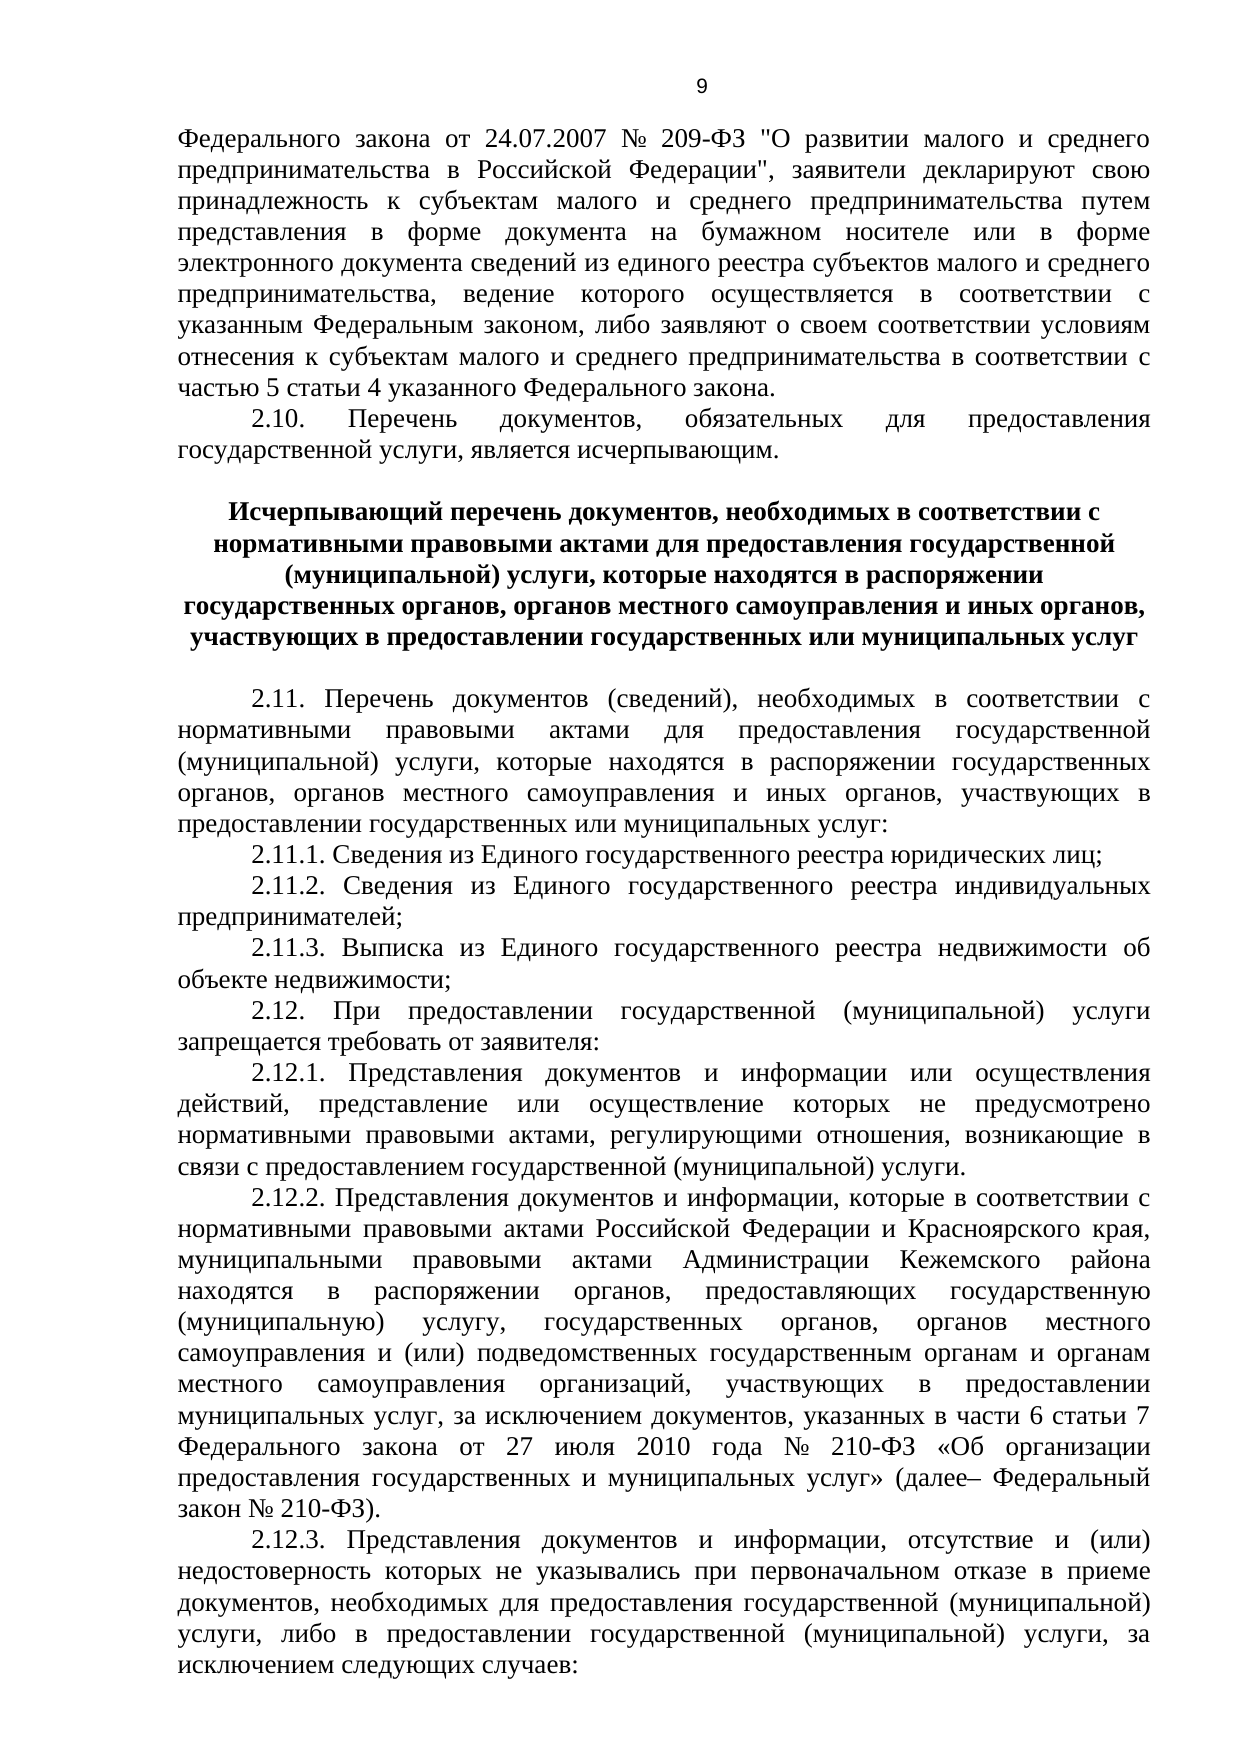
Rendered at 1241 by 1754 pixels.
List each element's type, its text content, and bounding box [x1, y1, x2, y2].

text 2.11.2. Сведения из Единого государственного реестра индивидуальных предпринимателей; [177, 869, 1152, 932]
text 2.12.2. Представления документов и информации, которые в соответствии с нормативными правовыми актами Российской Федерации и Красноярского края, муниципальными правовыми актами Администрации Кежемского района находятся в распоряжении органов, предоставляющих государственную (муниципальную) услугу, государственных органов, органов местного самоуправления и (или) подведомственных государственным органам и органам местного самоуправления организаций, участвующих в предоставлении муниципальных услуг, за исключением документов, указанных в части 6 статьи 7 Федерального закона от 27 июля 2010 года № 210-ФЗ «Об организации предоставления государственных и муниципальных услуг» (далее– Федеральный закон № 210-ФЗ). [177, 1181, 1152, 1523]
text 2.11.1. Сведения из Единого государственного реестра юридических лиц; [177, 838, 1152, 869]
text 2.11.3. Выписка из Единого государственного реестра недвижимости об объекте недвижимости; [177, 932, 1152, 994]
text 2.12.3. Представления документов и информации, отсутствие и (или) недостоверность которых не указывались при первоначальном отказе в приеме документов, необходимых для предоставления государственной (муниципальной) услуги, либо в предоставлении государственной (муниципальной) услуги, за исключением следующих случаев: [177, 1523, 1152, 1679]
text нормативными правовыми актами для предоставления государственной [177, 527, 1152, 558]
text участвующих в предоставлении государственных или муниципальных услуг [177, 620, 1152, 651]
text Исчерпывающий перечень документов, необходимых в соответствии с [177, 496, 1152, 527]
text 2.12. При предоставлении государственной (муниципальной) услуги запрещается требовать от заявителя: [177, 994, 1152, 1056]
text государственных органов, органов местного самоуправления и иных органов, [177, 589, 1152, 620]
text 2.10. Перечень документов, обязательных для предоставления государственной услуги, является исчерпывающим. [177, 402, 1152, 464]
text 2.11. Перечень документов (сведений), необходимых в соответствии с нормативными правовыми актами для предоставления государственной (муниципальной) услуги, которые находятся в распоряжении государственных органов, органов местного самоуправления и иных органов, участвующих в предоставлении государственных или муниципальных услуг: [177, 682, 1152, 838]
text (муниципальной) услуги, которые находятся в распоряжении [177, 558, 1152, 589]
text 2.12.1. Представления документов и информации или осуществления действий, представление или осуществление которых не предусмотрено нормативными правовыми актами, регулирующими отношения, возникающие в связи с предоставлением государственной (муниципальной) услуги. [177, 1056, 1152, 1181]
